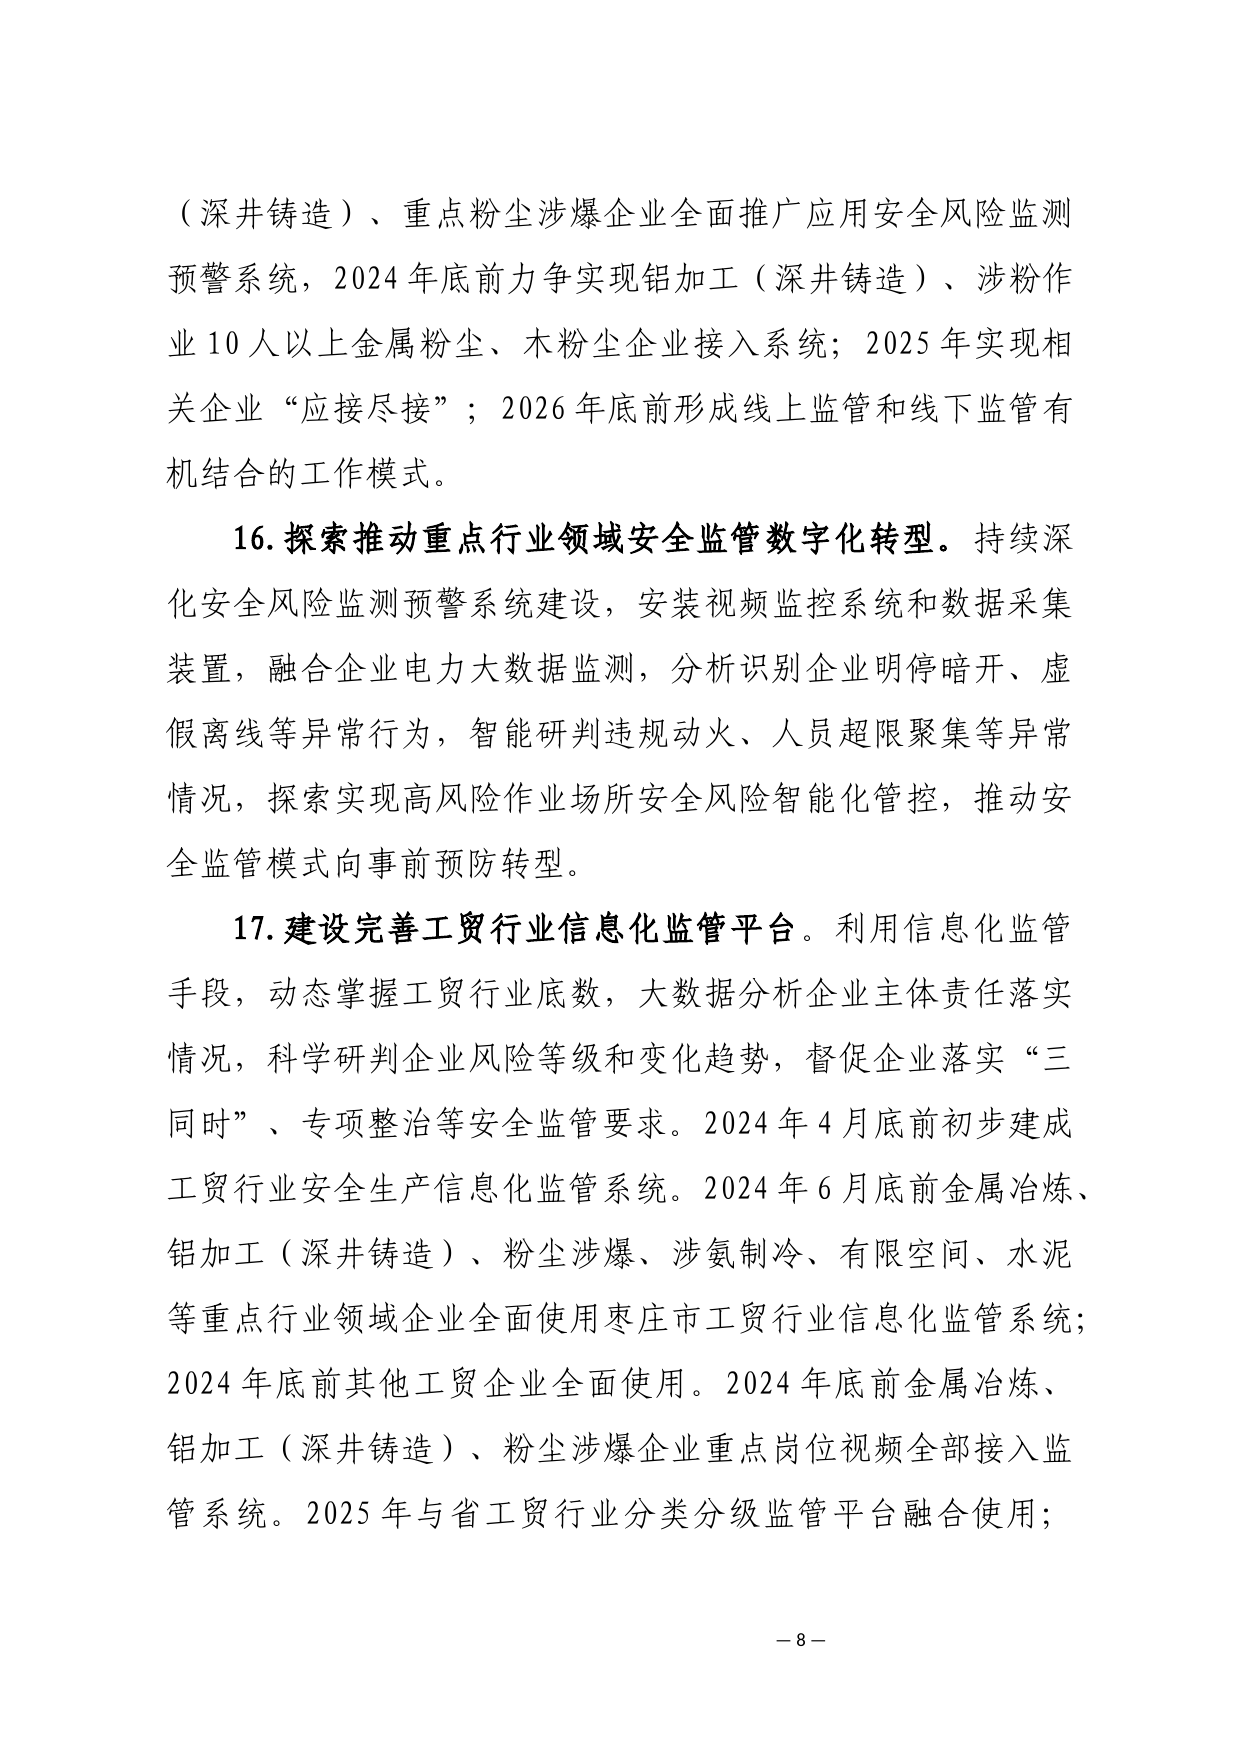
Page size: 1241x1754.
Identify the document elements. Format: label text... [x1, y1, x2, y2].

text 16.探索推动重点行业领域安全监管数字化转型。持续深化安全风险监测预警系统建设，安装视频监控系统和数据采集装置，融合企业电力大数据监测，分析识别企业明停暗开、虚假离线等异常行为，智能研判违规动火、人员超限聚集等异常情况，探索实现高风险作业场所安全风险智能化管控，推动安全监管模式向事前预防转型。 [165, 503, 1075, 893]
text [165, 178, 1075, 503]
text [165, 893, 1075, 1543]
